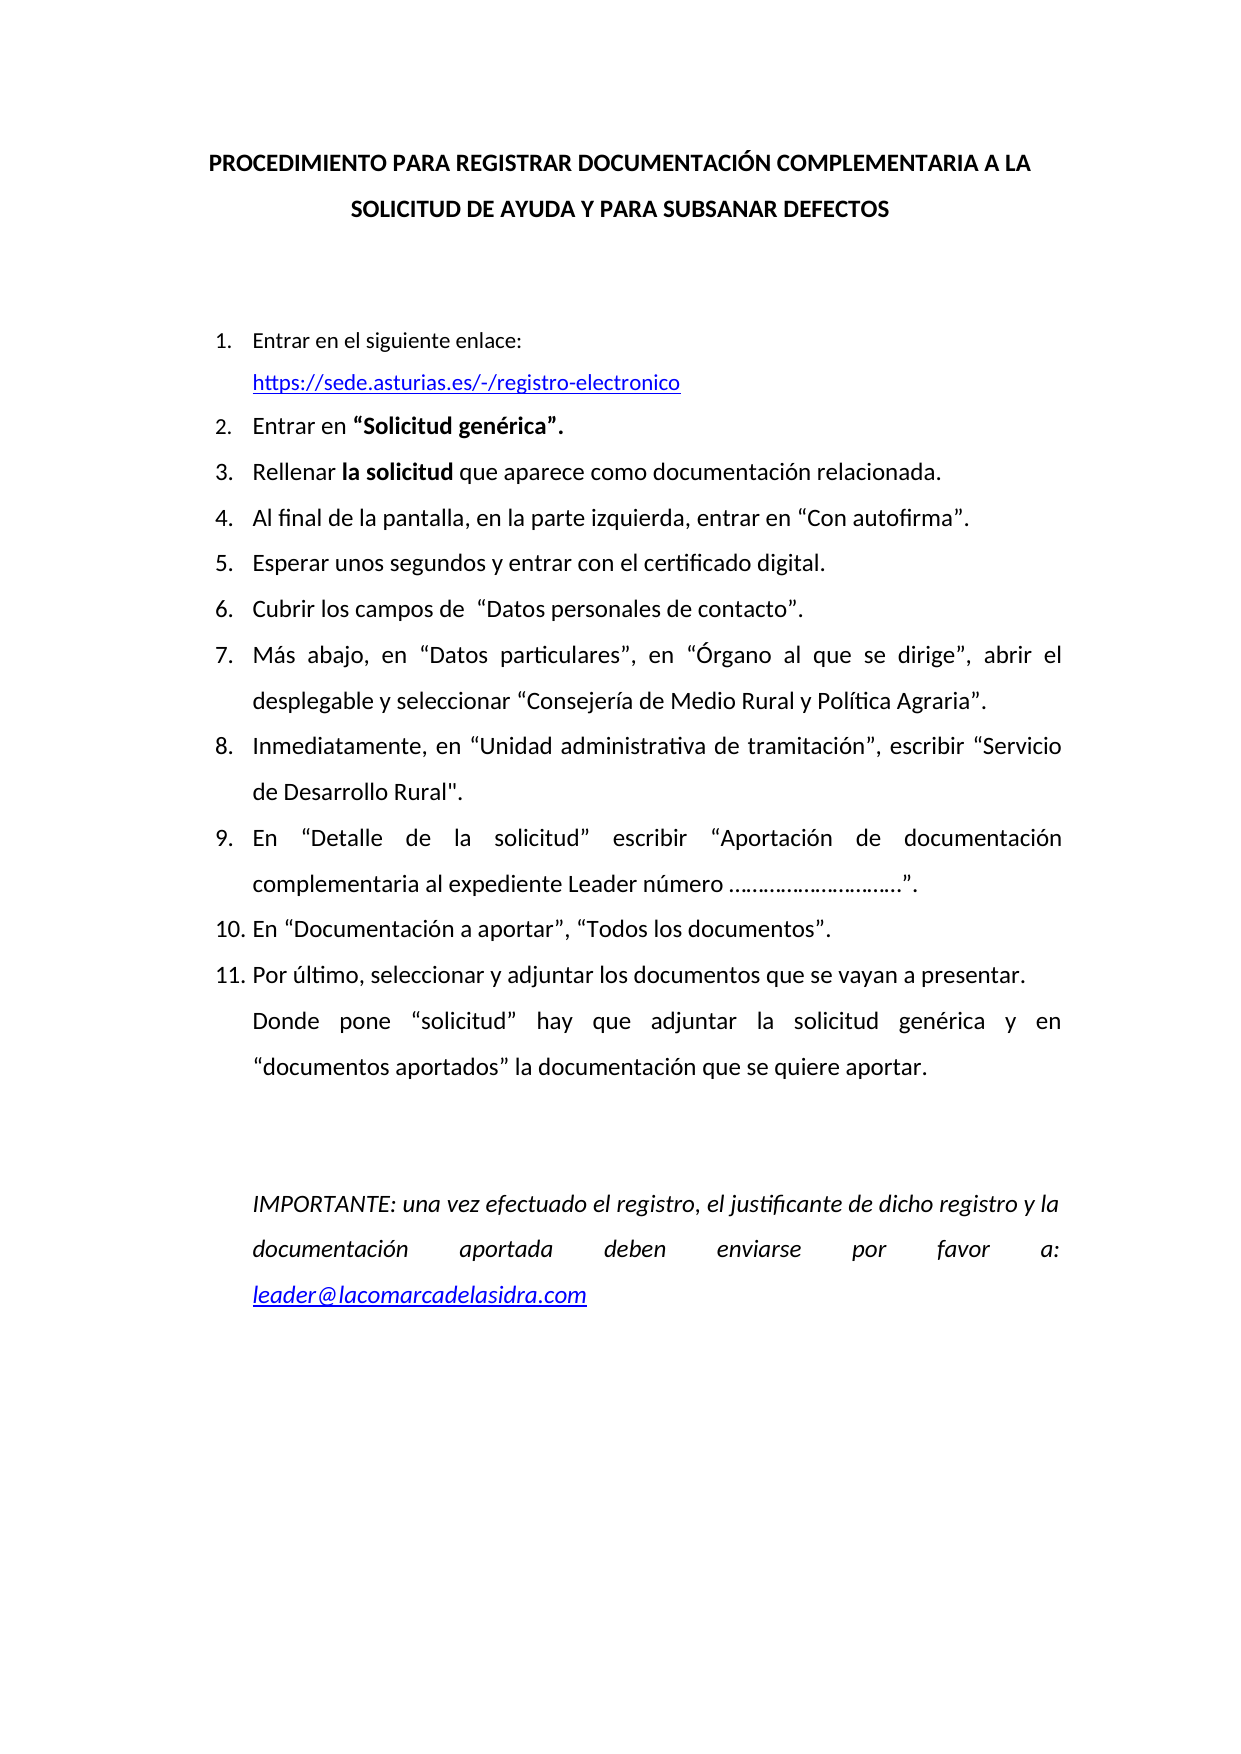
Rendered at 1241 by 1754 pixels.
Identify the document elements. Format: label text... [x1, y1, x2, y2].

list IMPORTANTE: una vez efectuado el registro, el justificante de dicho registro y la documentación aportada deben enviarse por favor a: leader@lacomarcadelasidra.com [252, 1188, 1063, 1310]
list En “Detalle de la solicitud” escribir “Aportación de documentación complementaria al expediente Leader número …………………………”. [215, 822, 1063, 898]
list Inmediatamente, en “Unidad administrativa de tramitación”, escribir “Servicio de Desarrollo Rural". [215, 731, 1063, 807]
list Esperar unos segundos y entrar con el certificado digital. [215, 548, 1063, 578]
list Por último, seleccionar y adjuntar los documentos que se vayan a presentar. [215, 959, 1063, 990]
list Entrar en el siguiente enlace: [215, 326, 1063, 354]
text PROCEDIMIENTO PARA REGISTRAR DOCUMENTACIÓN COMPLEMENTARIA A LA SOLICITUD DE AYUDA Y PARA SUBSANAR DEFECTOS [177, 148, 1063, 224]
list Al final de la pantalla, en la parte izquierda, entrar en “Con autofirma”. [215, 502, 1063, 532]
list Rellenar la solicitud que aparece como documentación relacionada. [215, 456, 1063, 487]
list Cubrir los campos de “Datos personales de contacto”. [215, 593, 1063, 624]
list Entrar en “Solicitud genérica”. [215, 410, 1063, 441]
list https://sede.asturias.es/-/registro-electronico [252, 368, 1063, 396]
list Donde pone “solicitud” hay que adjuntar la solicitud genérica y en “documentos aportados” la documentación que se quiere aportar. [252, 1005, 1063, 1081]
list Más abajo, en “Datos particulares”, en “Órgano al que se dirige”, abrir el desplegable y seleccionar “Consejería de Medio Rural y Política Agraria”. [215, 639, 1063, 715]
list En “Documentación a aportar”, “Todos los documentos”. [215, 913, 1063, 944]
